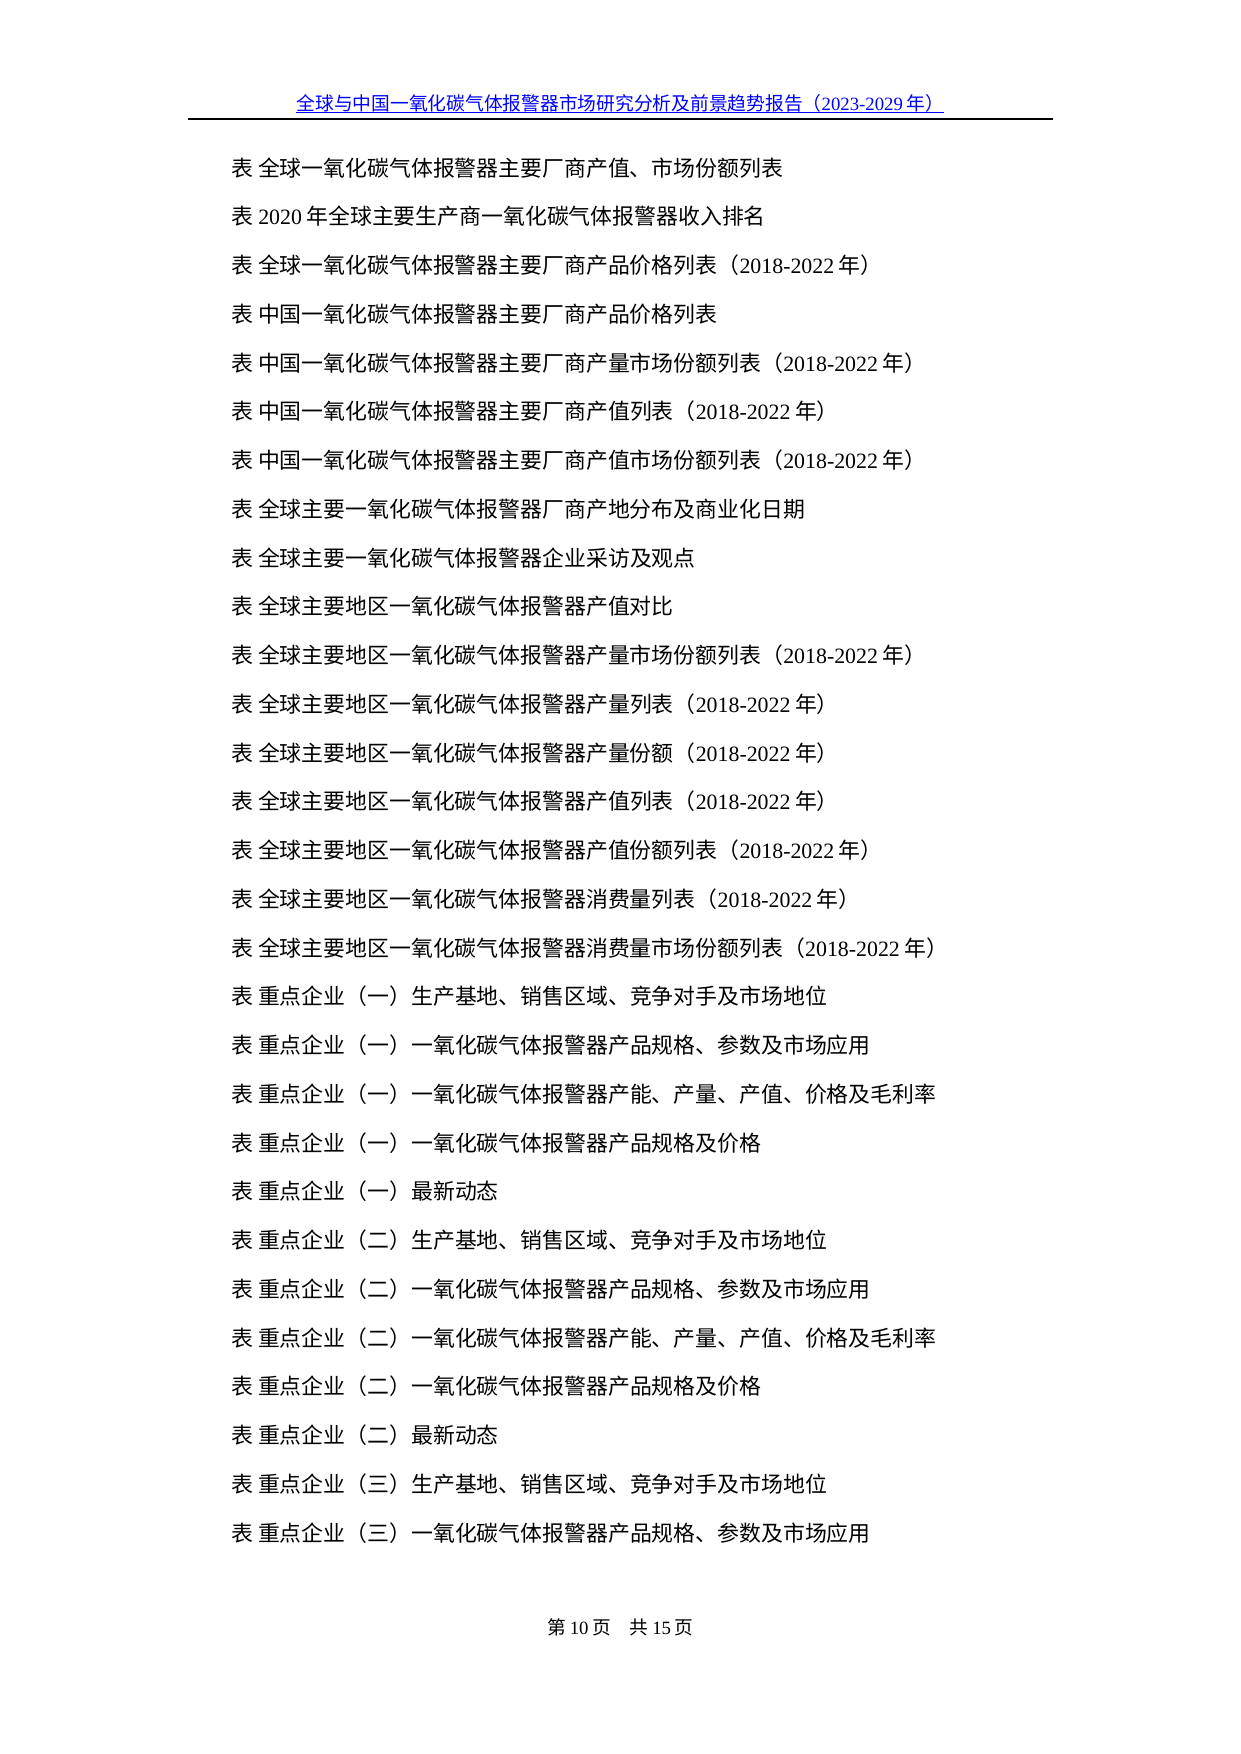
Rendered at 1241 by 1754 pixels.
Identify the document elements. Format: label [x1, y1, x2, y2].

text [187, 150, 1053, 1548]
